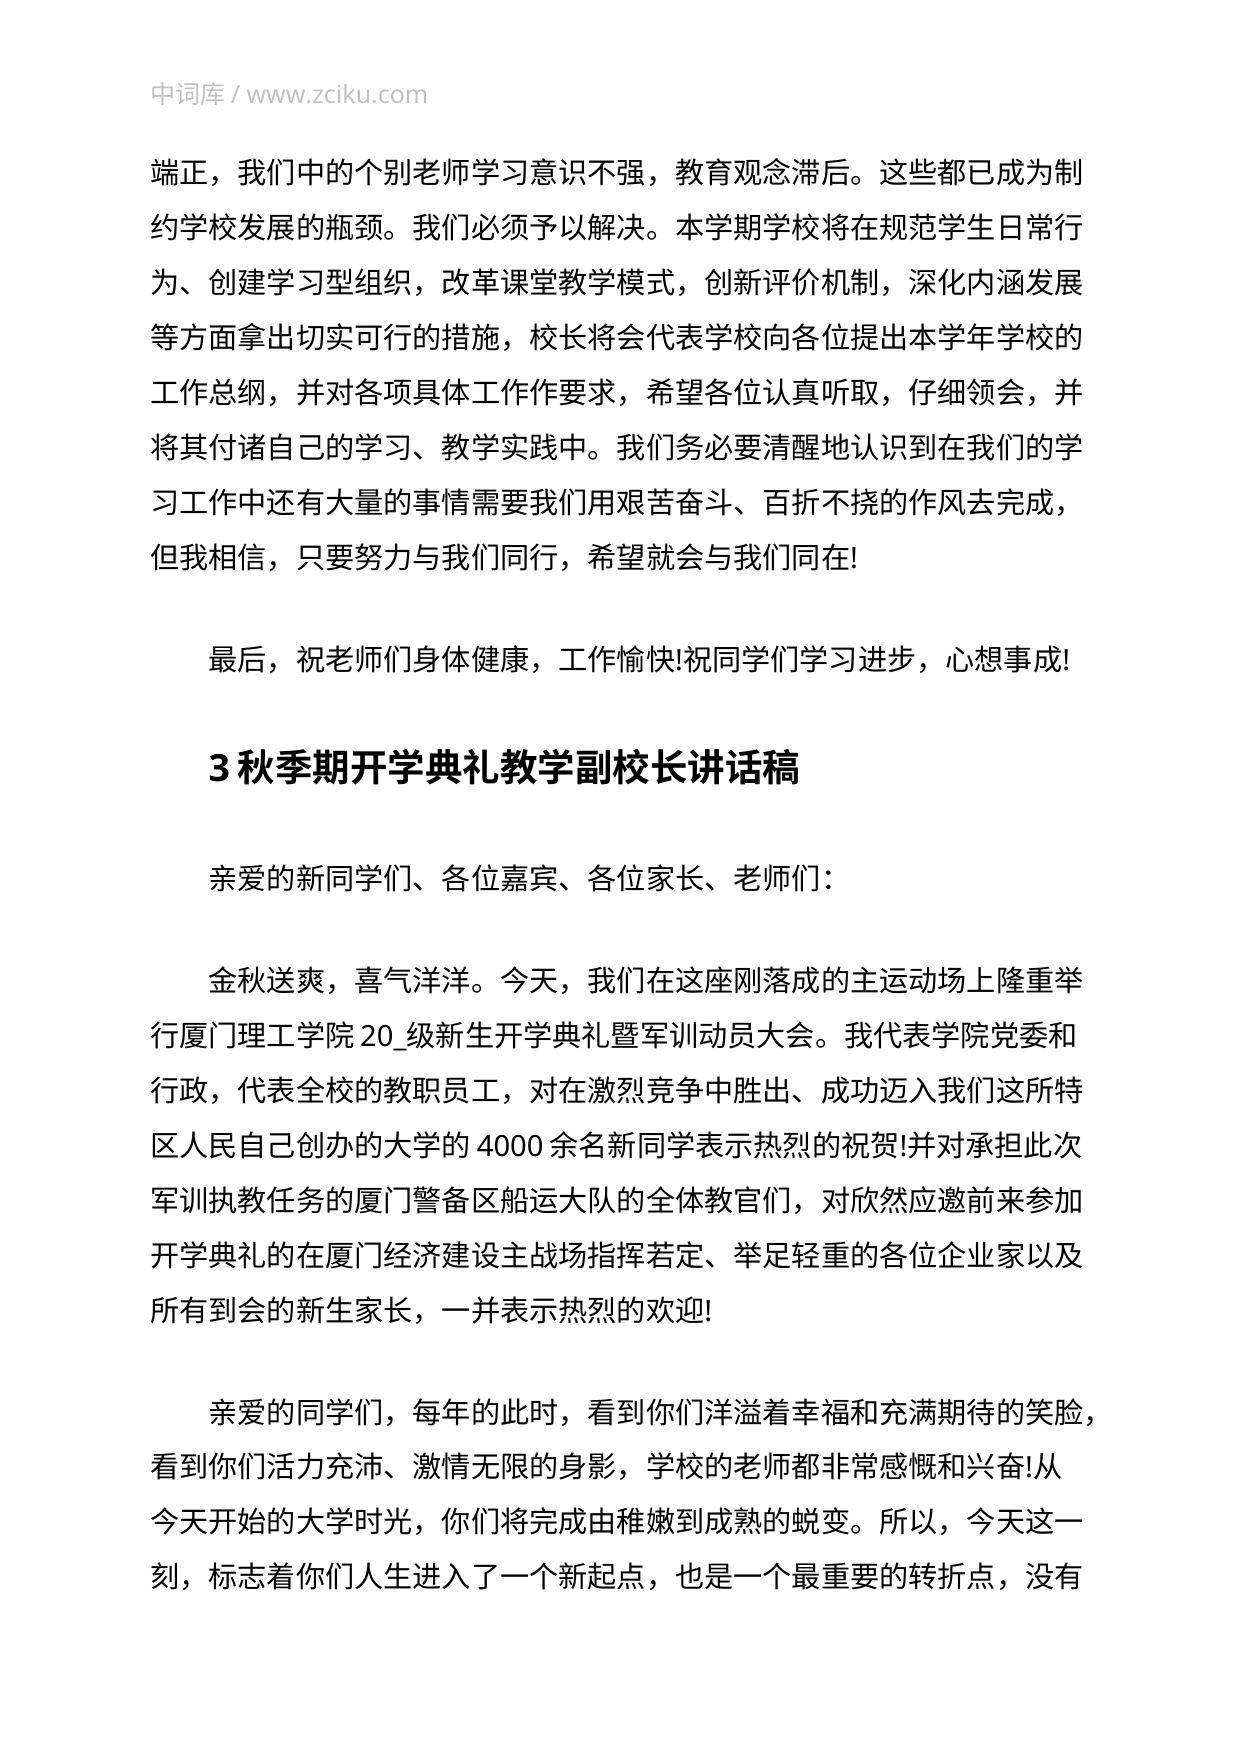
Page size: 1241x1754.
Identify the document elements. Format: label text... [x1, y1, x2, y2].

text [150, 150, 1090, 577]
text 金秋送爽，喜气洋洋。今天，我们在这座刚落成的主运动场上隆重举行厦门理工学院20_级新生开学典礼暨军训动员大会。我代表学院党委和行政，代表全校的教职员工，对在激烈竞争中胜出、成功迈入我们这所特区人民自己创办的大学的4000余名新同学表示热烈的祝贺!并对承担此次军训执教任务的厦门警备区船运大队的全体教官们，对欣然应邀前来参加开学典礼的在厦门经济建设主战场指挥若定、举足轻重的各位企业家以及所有到会的新生家长，一并表示热烈的欢迎! [150, 958, 1090, 1329]
text 最后，祝老师们身体健康，工作愉快!祝同学们学习进步，心想事成! [150, 636, 1090, 679]
text 3秋季期开学典礼教学副校长讲话稿 [150, 738, 1090, 793]
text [150, 1389, 1090, 1596]
text 亲爱的新同学们、各位嘉宾、各位家长、老师们： [150, 856, 1090, 898]
